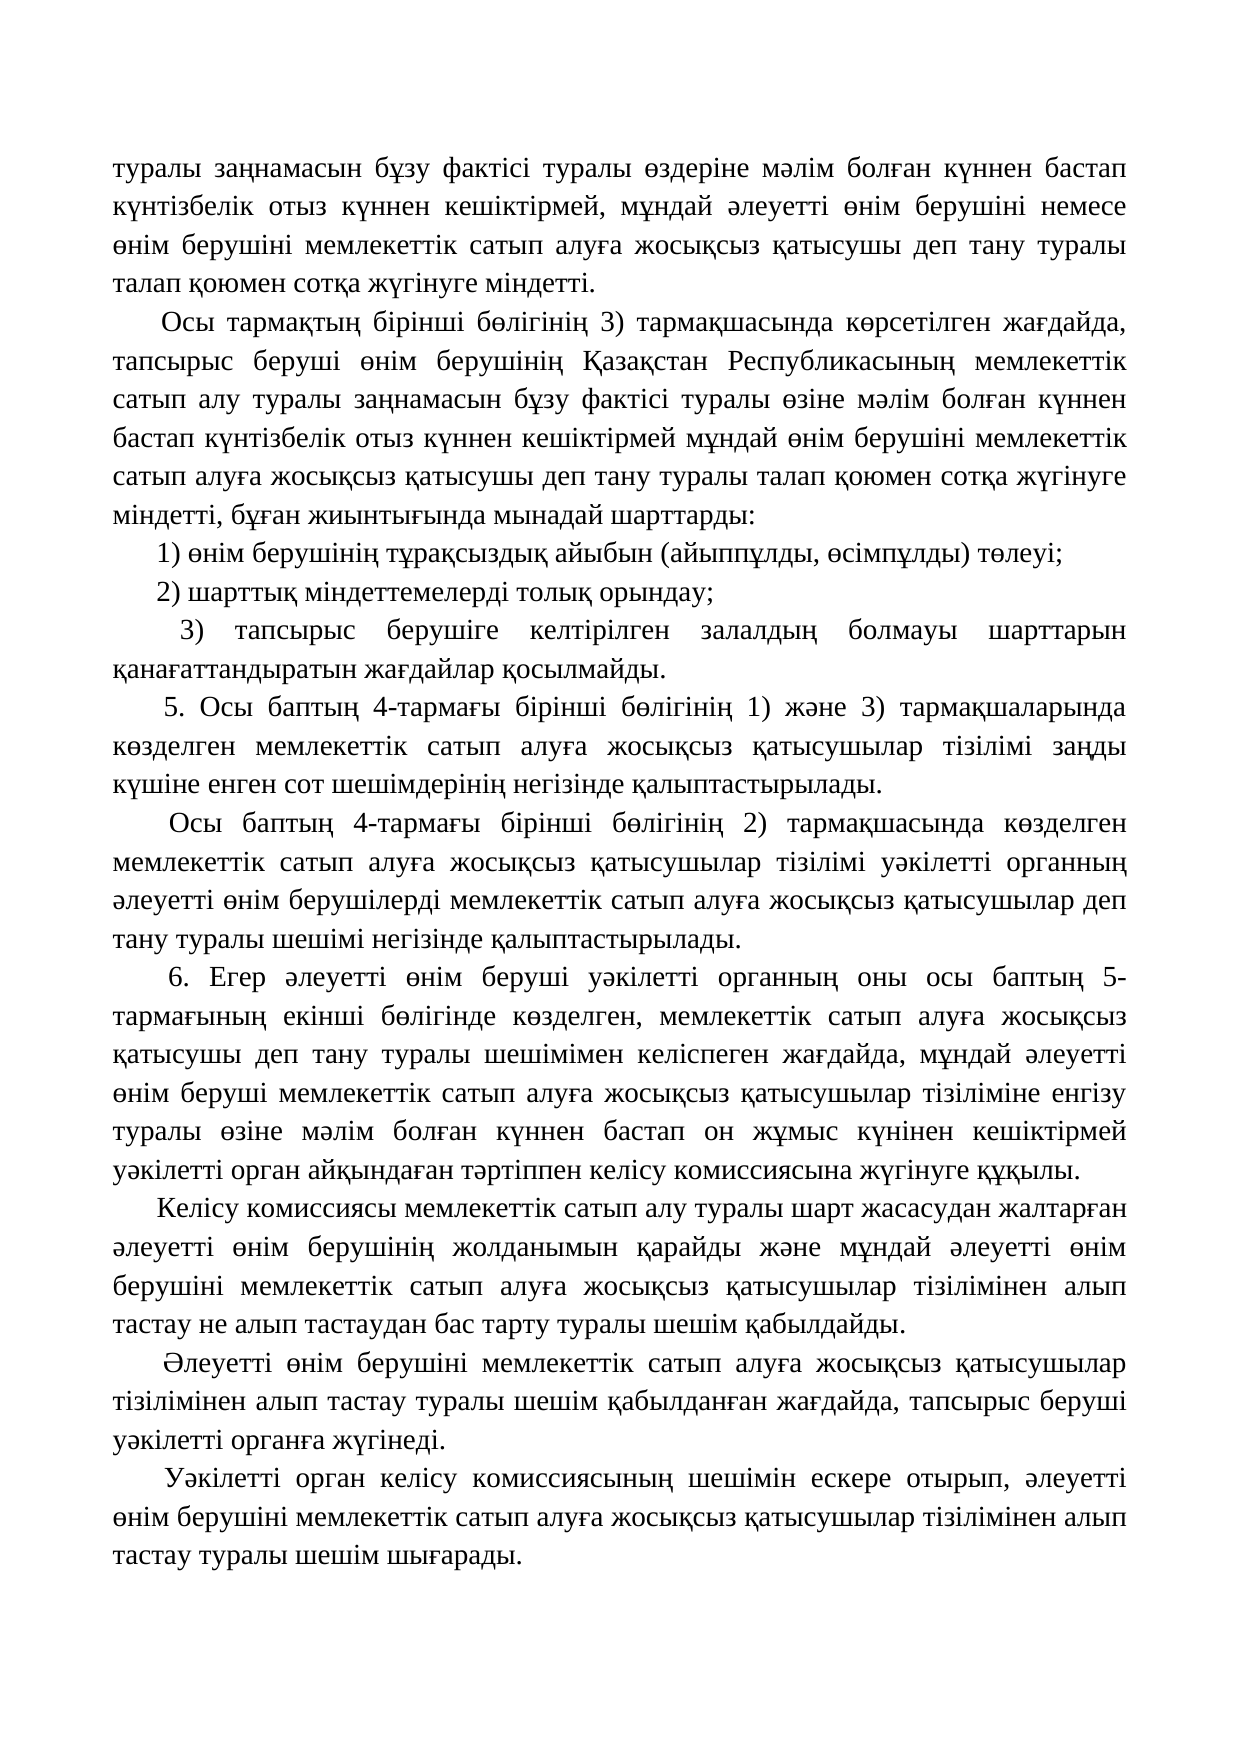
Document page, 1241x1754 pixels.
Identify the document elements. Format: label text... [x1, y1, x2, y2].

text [112, 150, 1128, 299]
text Осы баптың 4-тармағы бірінші бөлігінің 2) тармақшасында көзделген мемлекеттік сатып алуға жосықсыз қатысушылар тізілімі уәкілетті органның әлеуетті өнім берушілерді мемлекеттік сатып алуға жосықсыз қатысушылар деп тану туралы шешімі негізінде қалыптастырылады. [112, 805, 1128, 954]
text Әлеуетті өнім берушіні мемлекеттік сатып алуға жосықсыз қатысушылар тізілімінен алып тастау туралы шешім қабылданған жағдайда, тапсырыс беруші уәкілетті органға жүгінеді. [112, 1345, 1128, 1455]
text 1) өнім берушінің тұрақсыздық айыбын (айыппұлды, өсімпұлды) төлеуі; [112, 535, 1128, 569]
text 6. Егер әлеуетті өнім беруші уәкілетті органның оны осы баптың 5-тармағының екінші бөлігінде көзделген, мемлекеттік сатып алуға жосықсыз қатысушы деп тану туралы шешімімен келіспеген жағдайда, мұндай әлеуетті өнім беруші мемлекеттік сатып алуға жосықсыз қатысушылар тізіліміне енгізу туралы өзіне мәлім болған күннен бастап он жұмыс күнінен кешіктірмей уәкілетті орган айқындаған тәртіппен келісу комиссиясына жүгінуге құқылы. [112, 959, 1128, 1186]
text 5. Осы баптың 4-тармағы бірінші бөлігінің 1) және 3) тармақшаларында көзделген мемлекеттік сатып алуға жосықсыз қатысушылар тізілімі заңды күшіне енген сот шешімдерінің негізінде қалыптастырылады. [112, 689, 1128, 800]
text Келісу комиссиясы мемлекеттік сатып алу туралы шарт жасасудан жалтарған әлеуетті өнім берушінің жолданымын қарайды және мұндай әлеуетті өнім берушіні мемлекеттік сатып алуға жосықсыз қатысушылар тізілімінен алып тастау не алып тастаудан бас тарту туралы шешім қабылдайды. [112, 1191, 1128, 1340]
text Осы тармақтың бірінші бөлігінің 3) тармақшасында көрсетілген жағдайда, тапсырыс беруші өнім берушінің Қазақстан Республикасының мемлекеттік сатып алу туралы заңнамасын бұзу фактісі туралы өзіне мәлім болған күннен бастап күнтізбелік отыз күннен кешіктірмей мұндай өнім берушіні мемлекеттік сатып алуға жосықсыз қатысушы деп тану туралы талап қоюмен сотқа жүгінуге міндетті, бұған жиынтығында мынадай шарттарды: [112, 304, 1128, 530]
text 3) тапсырыс берушіге келтірілген залалдың болмауы шарттарын қанағаттандыратын жағдайлар қосылмайды. [112, 612, 1128, 684]
text Уәкілетті орган келісу комиссиясының шешімін ескере отырып, әлеуетті өнім берушіні мемлекеттік сатып алуға жосықсыз қатысушылар тізілімінен алып тастау туралы шешім шығарады. [112, 1460, 1128, 1571]
text 2) шарттық міндеттемелерді толық орындау; [112, 574, 1128, 607]
